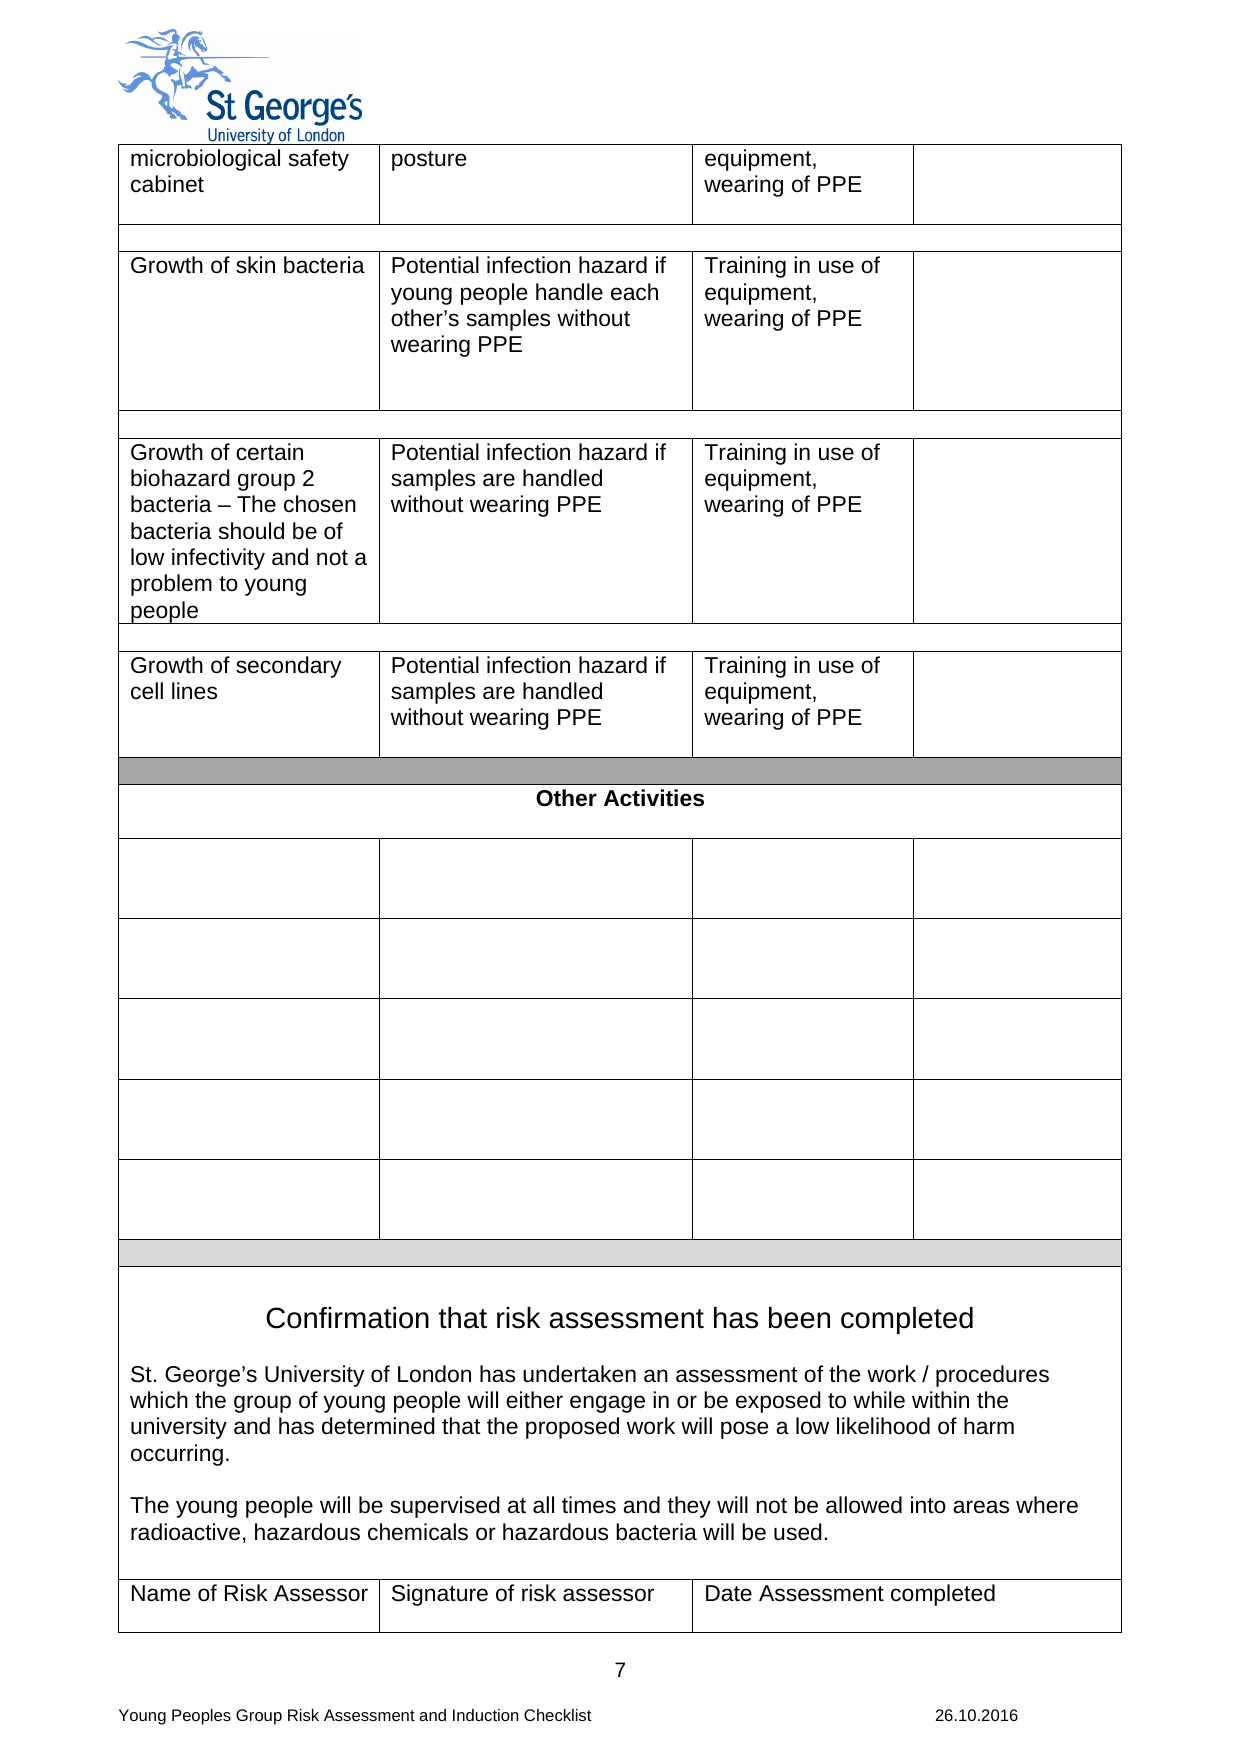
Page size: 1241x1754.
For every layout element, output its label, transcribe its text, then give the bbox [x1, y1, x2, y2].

table_cell [693, 839, 913, 918]
table_cell [119, 624, 1121, 651]
table_cell Date Assessment completed [693, 1580, 1121, 1632]
table_cell Growth of secondary cell lines [119, 652, 379, 757]
table_cell [119, 1240, 1121, 1266]
table_cell Potential infection hazard if young people handle each other’s samples without wearing PPE [380, 252, 692, 410]
table_cell [914, 652, 1121, 757]
table_cell [380, 1080, 692, 1158]
table_cell [119, 1080, 379, 1158]
table_cell Use of class 2 microbiological safety cabinet [119, 145, 379, 224]
table_cell Signature of risk assessor [380, 1580, 692, 1632]
table_cell Training in use of equipment, wearing of PPE [693, 439, 913, 623]
table_cell Confirmation that risk assessment has been completed St. George’s University of London has undertaken an assessment of the work / procedures which the group of young people will either engage in or be exposed to while within the university and has determined that the proposed work will pose a low likelihood of harm occurring. The young people will be supervised at all times and they will not be allowed into areas where radioactive, hazardous chemicals or hazardous bacteria will be used. [119, 1267, 1121, 1578]
table_cell Growth of certain biohazard group 2 bacteria – The chosen bacteria should be of low infectivity and not a problem to young people [119, 439, 379, 623]
table_cell Other Activities [119, 785, 1121, 838]
table_cell Training in use of equipment, wearing of PPE [693, 145, 913, 224]
table_cell [380, 839, 692, 918]
table_cell Potential infection hazard if samples are handled without wearing PPE [380, 652, 692, 757]
table_cell [693, 999, 913, 1078]
table_cell [914, 919, 1121, 998]
table_cell Growth of skin bacteria [119, 252, 379, 410]
table_cell [119, 225, 1121, 251]
table_cell Training in use of equipment, wearing of PPE [693, 652, 913, 757]
table_cell [914, 1160, 1121, 1239]
table_cell [693, 1080, 913, 1158]
table_cell [914, 1080, 1121, 1158]
table_cell [380, 1160, 692, 1239]
table_cell [380, 999, 692, 1078]
table_cell [119, 839, 379, 918]
table_cell [119, 919, 379, 998]
table_cell [380, 919, 692, 998]
table_cell [914, 839, 1121, 918]
picture [118, 29, 362, 144]
table_cell [119, 999, 379, 1078]
table_cell [119, 411, 1121, 438]
table_cell [914, 252, 1121, 410]
table_cell [914, 439, 1121, 623]
table_cell [119, 1160, 379, 1239]
table_cell [914, 145, 1121, 224]
table_cell Back ache from poor posture [380, 145, 692, 224]
table_cell [693, 1160, 913, 1239]
table_cell [119, 758, 1121, 784]
table_cell Name of Risk Assessor [119, 1580, 379, 1632]
table_cell [914, 999, 1121, 1078]
table_cell [693, 919, 913, 998]
table_cell Potential infection hazard if samples are handled without wearing PPE [380, 439, 692, 623]
table_cell Training in use of equipment, wearing of PPE [693, 252, 913, 410]
